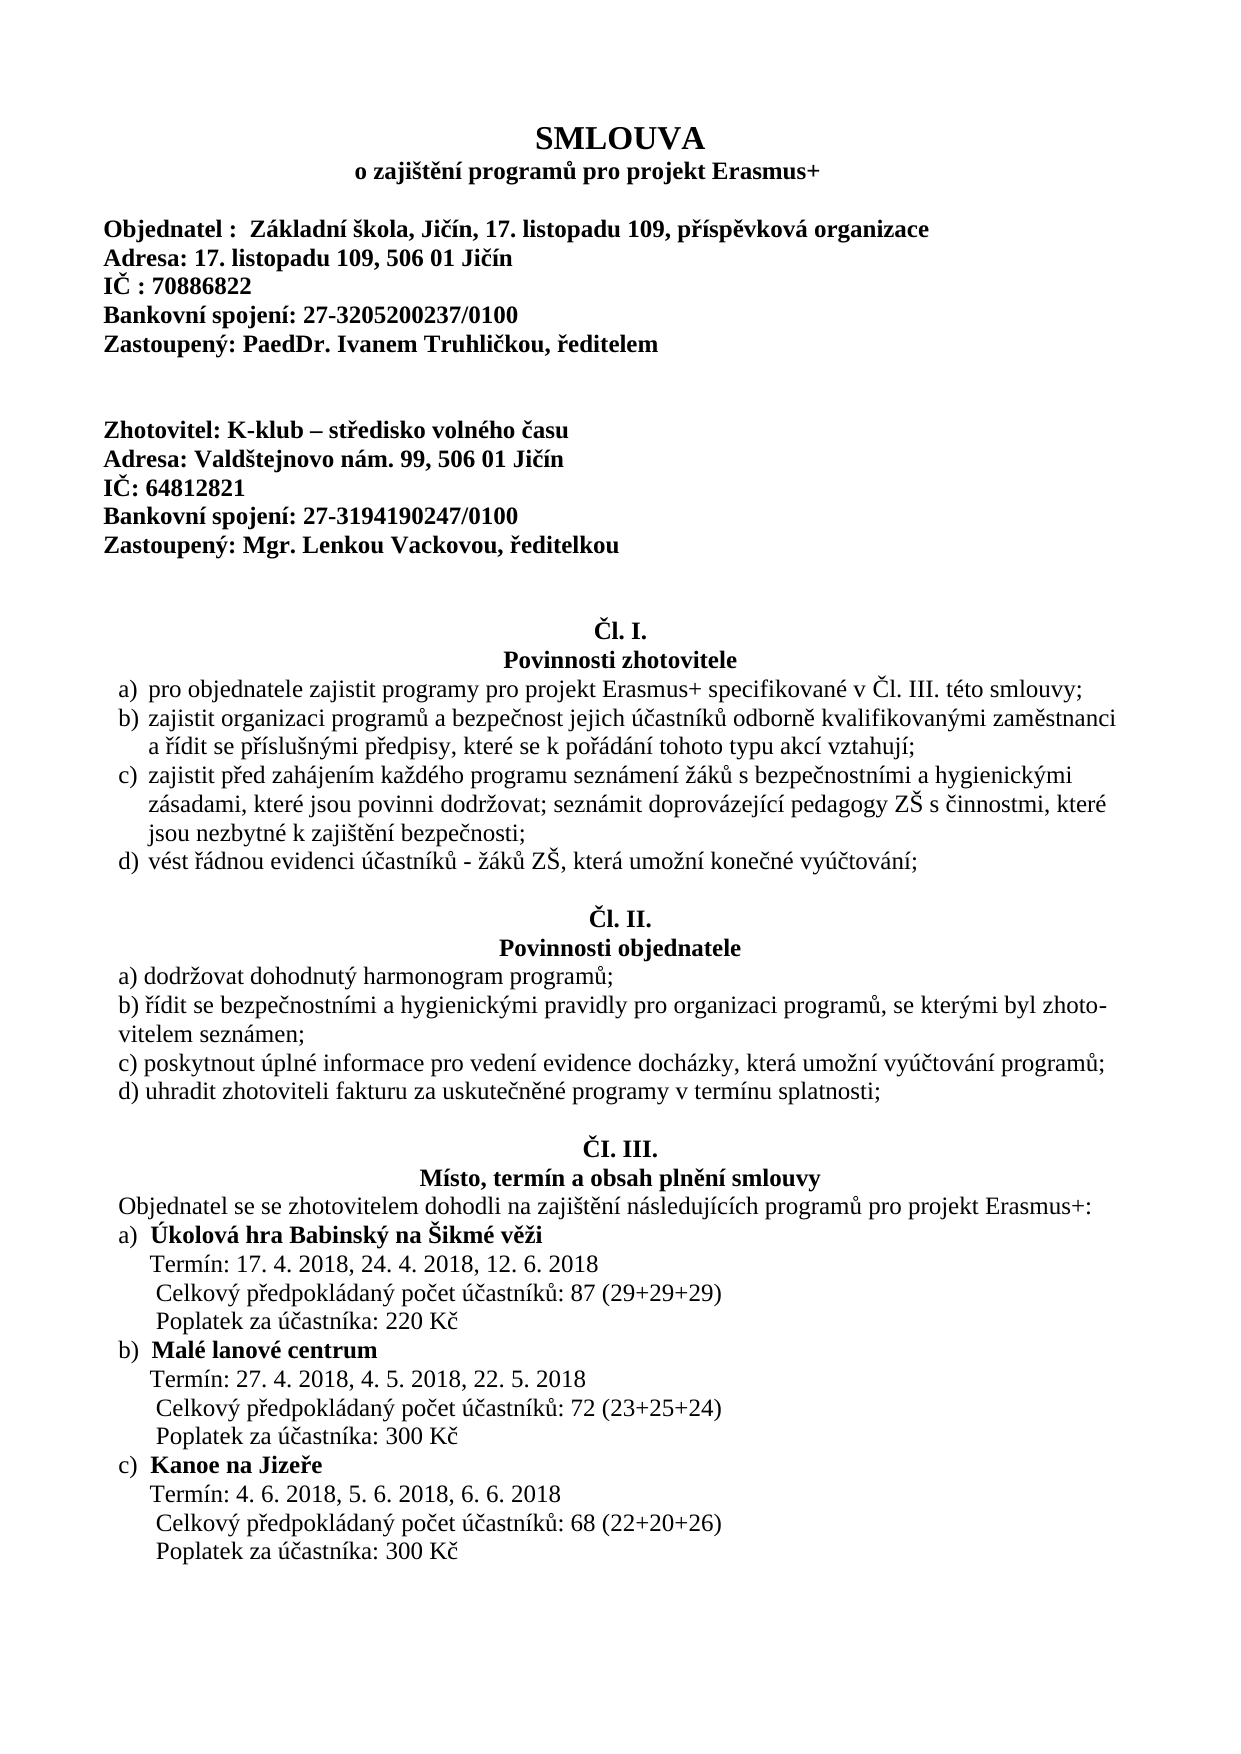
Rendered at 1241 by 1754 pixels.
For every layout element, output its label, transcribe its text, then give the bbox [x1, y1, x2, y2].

text b) Malé lanové centrum [118, 1335, 1122, 1364]
text c) zajistit před zahájením každého programu seznámení žáků s bezpečnostními a hygienickými zásadami, které jsou povinni dodržovat; seznámit doprovázející pedagogy ZŠ s činnostmi, které jsou nezbytné k zajištění bezpečnosti; [118, 760, 1122, 846]
text a) pro objednatele zajistit programy pro projekt Erasmus+ specifikované v Čl. III. této smlouvy; [118, 674, 1122, 703]
text Poplatek za účastníka: 300 Kč [118, 1421, 1122, 1450]
text Objednatel se se zhotovitelem dohodli na zajištění následujících programů pro projekt Erasmus+: [118, 1191, 1122, 1220]
text Místo, termín a obsah plnění smlouvy [118, 1163, 1122, 1191]
text SMLOUVA [118, 118, 1122, 156]
text o zajištění programů pro projekt Erasmus+ [298, 156, 1122, 185]
text d) vést řádnou evidenci účastníků - žáků ZŠ, která umožní konečné vyúčtování; [118, 846, 1122, 875]
text Objednatel : Základní škola, Jičín, 17. listopadu 109, příspěvková organizace [103, 214, 1122, 243]
text Zastoupený: PaedDr. Ivanem Truhličkou, ředitelem [103, 329, 1122, 358]
text Bankovní spojení: 27-3194190247/0100 [103, 501, 1122, 530]
text Celkový předpokládaný počet účastníků: 68 (22+20+26) [118, 1508, 1122, 1536]
text IČ : 70886822 [103, 271, 1122, 300]
text Čl. I. [118, 616, 1122, 645]
text Termín: 4. 6. 2018, 5. 6. 2018, 6. 6. 2018 [118, 1479, 1122, 1508]
text Povinnosti zhotovitele [118, 645, 1122, 674]
text Celkový předpokládaný počet účastníků: 72 (23+25+24) [118, 1393, 1122, 1421]
text Adresa: 17. listopadu 109, 506 01 Jičín [103, 243, 1122, 271]
text b) řídit se bezpečnostními a hygienickými pravidly pro organizaci programů, se kterými byl zhotovitelem seznámen; [118, 990, 1122, 1048]
text c) poskytnout úplné informace pro vedení evidence docházky, která umožní vyúčtování programů; [118, 1048, 1122, 1076]
text Bankovní spojení: 27-3205200237/0100 [103, 300, 1122, 329]
text Termín: 27. 4. 2018, 4. 5. 2018, 22. 5. 2018 [118, 1364, 1122, 1393]
text Povinnosti objednatele [118, 933, 1122, 961]
text a) dodržovat dohodnutý harmonogram programů; [118, 961, 1122, 990]
text Poplatek za účastníka: 220 Kč [118, 1306, 1122, 1335]
text c) Kanoe na Jizeře [118, 1450, 1122, 1479]
text Poplatek za účastníka: 300 Kč [118, 1536, 1122, 1565]
text ČI. III. [118, 1134, 1122, 1163]
text d) uhradit zhotoviteli fakturu za uskutečněné programy v termínu splatnosti; [118, 1076, 1122, 1105]
text Zhotovitel: K-klub – středisko volného času [103, 415, 1122, 444]
text IČ: 64812821 [103, 473, 1122, 501]
text Zastoupený: Mgr. Lenkou Vackovou, ředitelkou [103, 530, 1122, 559]
text Čl. II. [118, 904, 1122, 933]
text b) zajistit organizaci programů a bezpečnost jejich účastníků odborně kvalifikovanými zaměstnanci a řídit se příslušnými předpisy, které se k pořádání tohoto typu akcí vztahují; [118, 703, 1122, 760]
text Adresa: Valdštejnovo nám. 99, 506 01 Jičín [103, 444, 1122, 473]
text a) Úkolová hra Babinský na Šikmé věži [118, 1220, 1122, 1249]
text Termín: 17. 4. 2018, 24. 4. 2018, 12. 6. 2018 [118, 1249, 1122, 1278]
text Celkový předpokládaný počet účastníků: 87 (29+29+29) [118, 1278, 1122, 1306]
